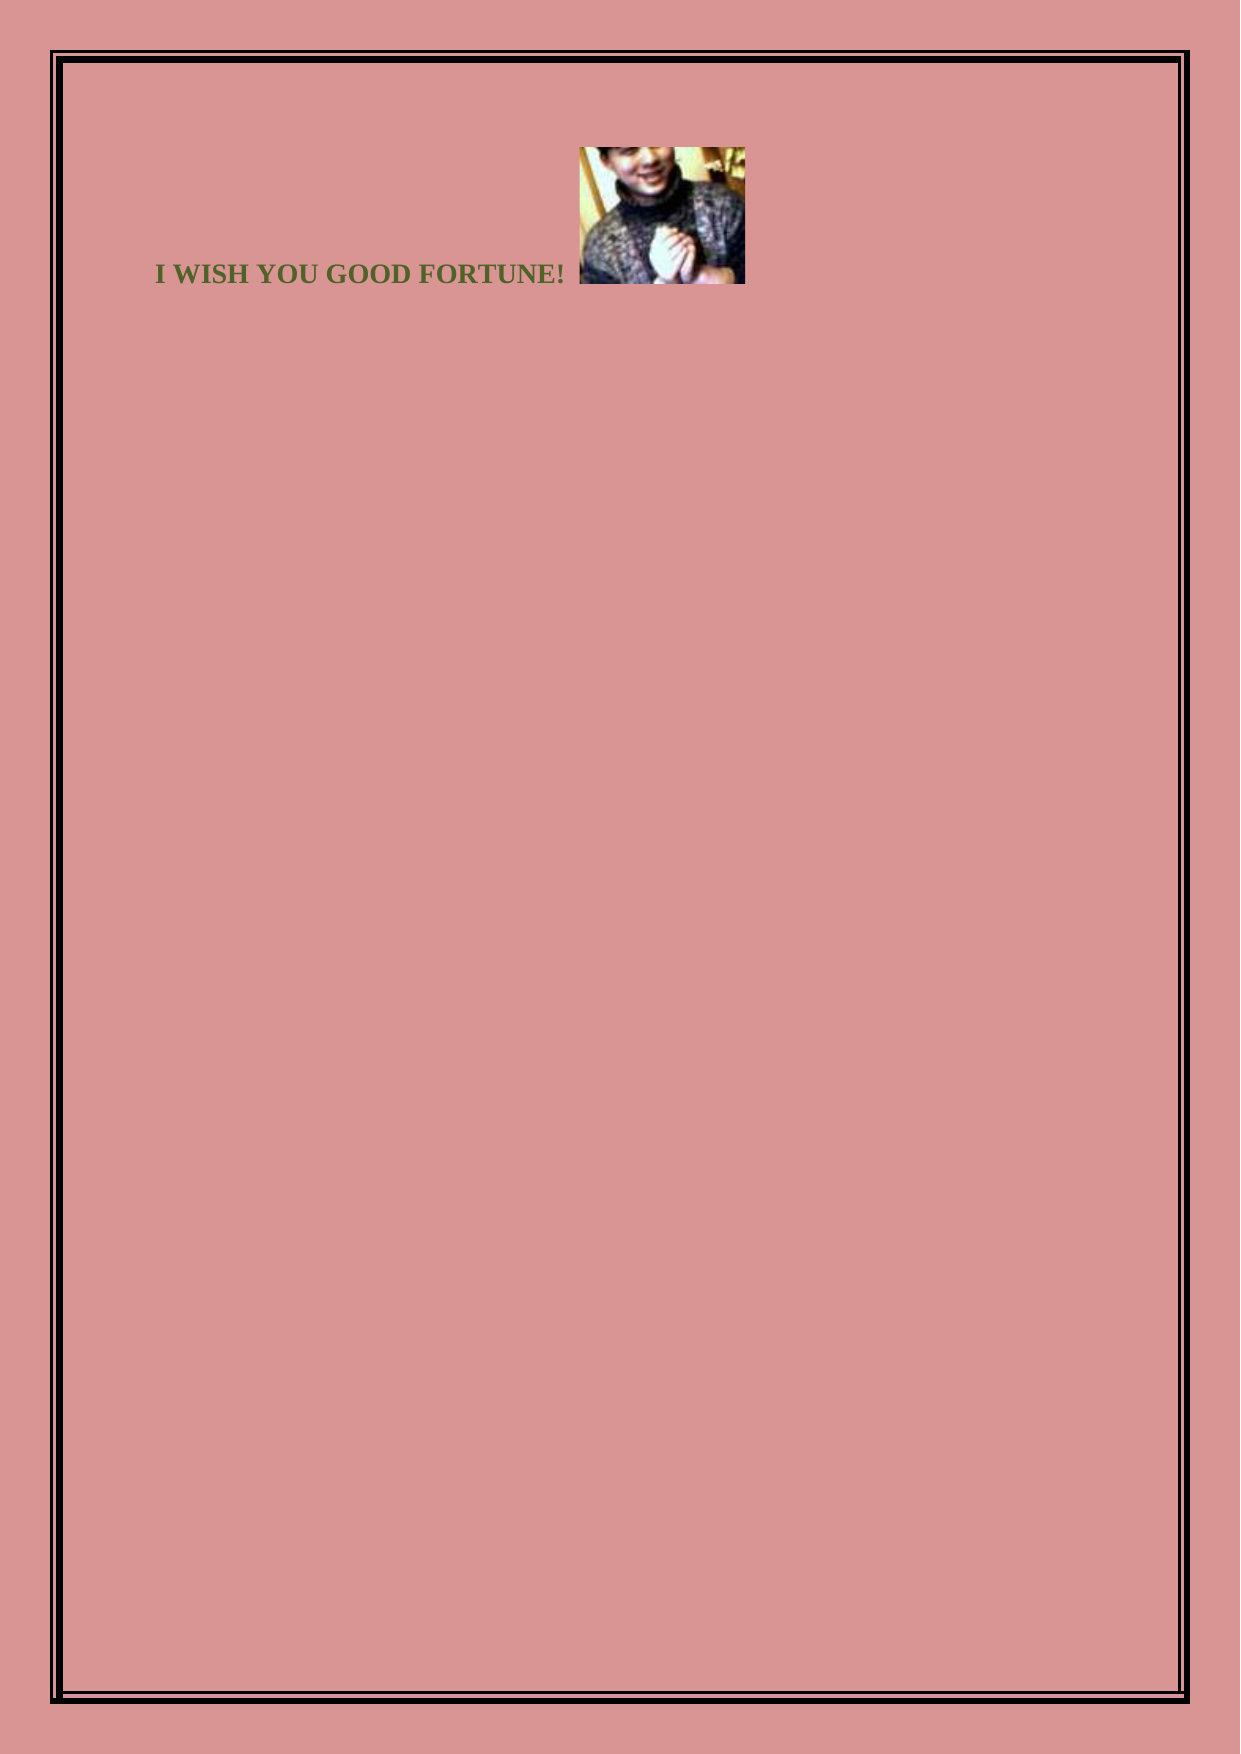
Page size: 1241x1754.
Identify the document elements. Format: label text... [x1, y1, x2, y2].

text I WISH YOU GOOD FORTUNE! [147, 147, 1093, 289]
picture [579, 147, 746, 284]
